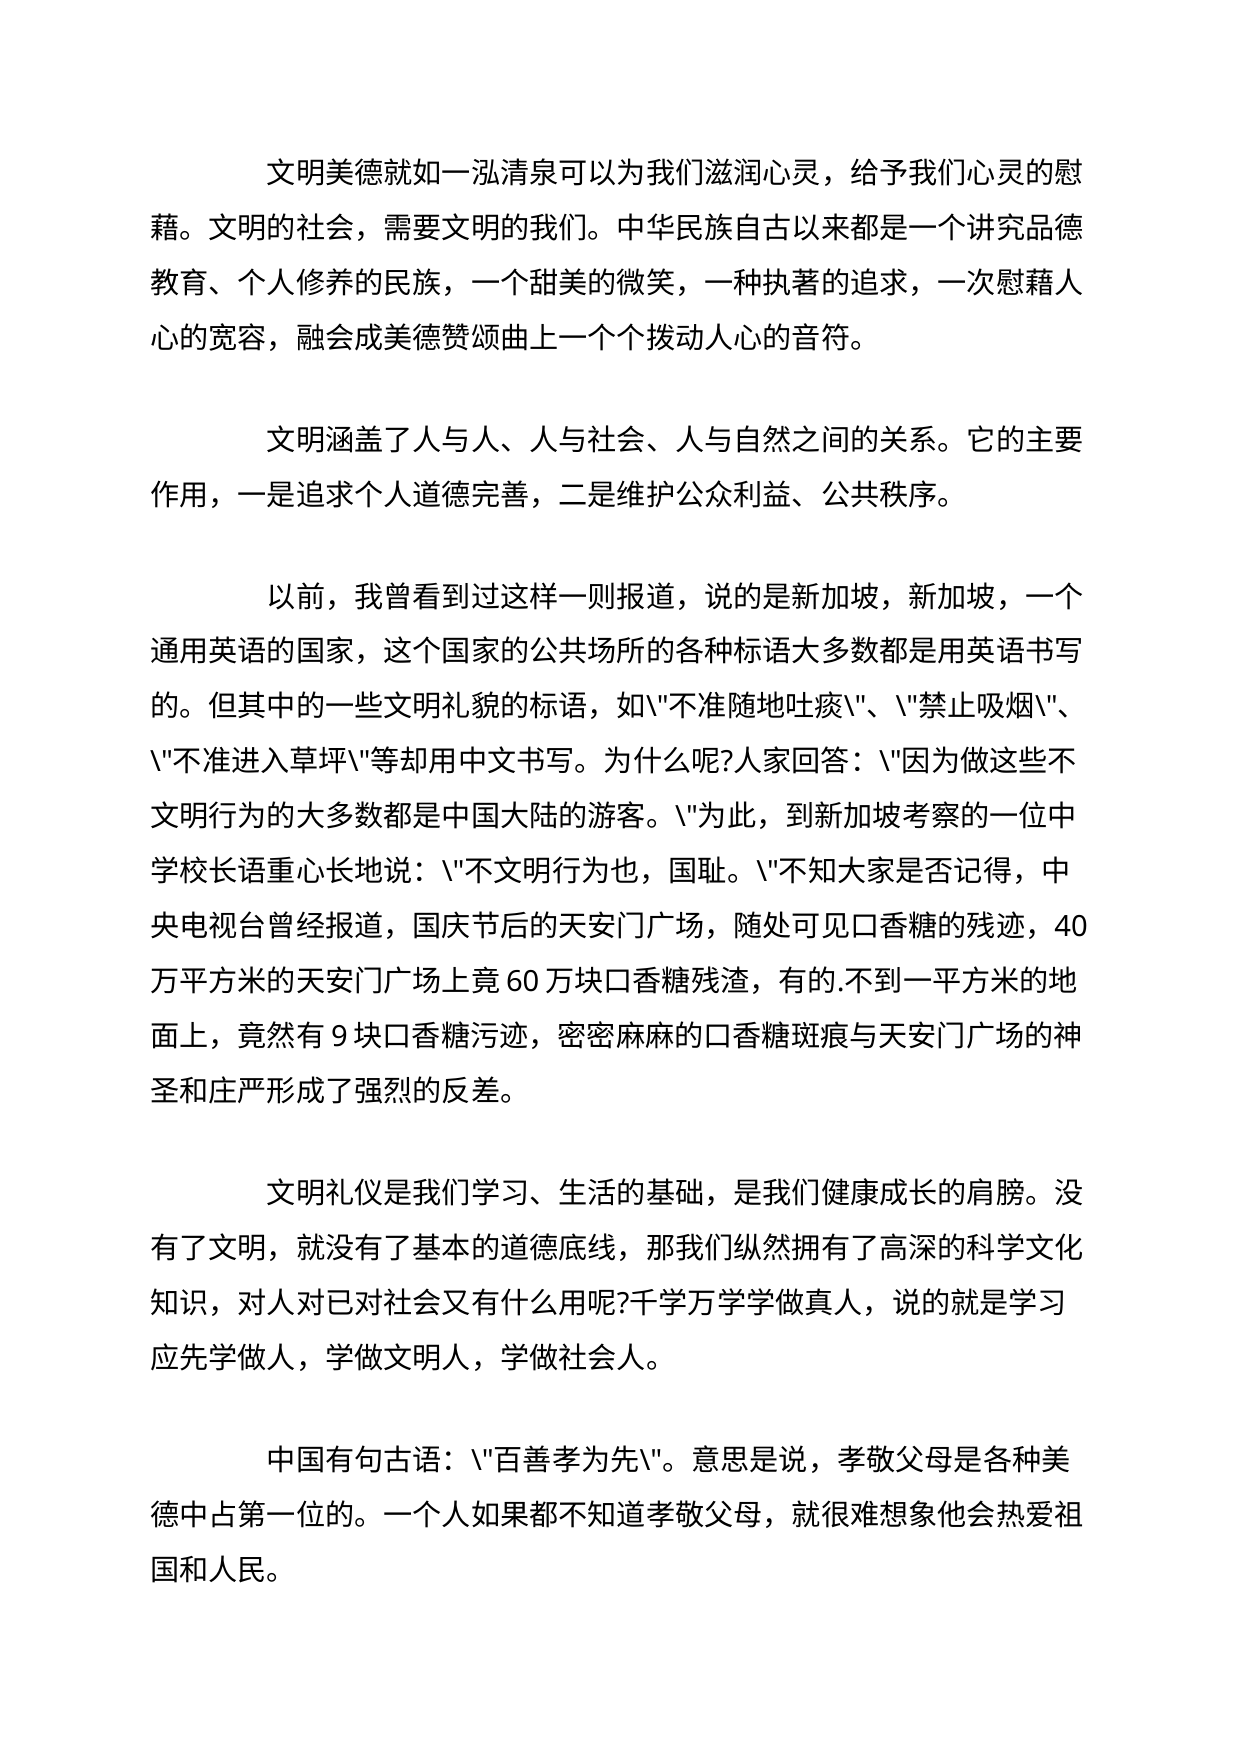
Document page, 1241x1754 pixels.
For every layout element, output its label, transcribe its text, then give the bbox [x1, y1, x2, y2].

text 文明涵盖了人与人、人与社会、人与自然之间的关系。它的主要作用，一是追求个人道德完善，二是维护公众利益、公共秩序。 [150, 416, 1090, 514]
text 文明美德就如一泓清泉可以为我们滋润心灵，给予我们心灵的慰藉。文明的社会，需要文明的我们。中华民族自古以来都是一个讲究品德教育、个人修养的民族，一个甜美的微笑，一种执著的追求，一次慰藉人心的宽容，融会成美德赞颂曲上一个个拨动人心的音符。 [150, 150, 1090, 357]
text 以前，我曾看到过这样一则报道，说的是新加坡，新加坡，一个通用英语的国家，这个国家的公共场所的各种标语大多数都是用英语书写的。但其中的一些文明礼貌的标语，如\"不准随地吐痰\"、\"禁止吸烟\"、\"不准进入草坪\"等却用中文书写。为什么呢?人家回答：\"因为做这些不文明行为的大多数都是中国大陆的游客。\"为此，到新加坡考察的一位中学校长语重心长地说：\"不文明行为也，国耻。\"不知大家是否记得，中央电视台曾经报道，国庆节后的天安门广场，随处可见口香糖的残迹，40万平方米的天安门广场上竟60万块口香糖残渣，有的.不到一平方米的地面上，竟然有9块口香糖污迹，密密麻麻的口香糖斑痕与天安门广场的神圣和庄严形成了强烈的反差。 [150, 573, 1090, 1110]
text 中国有句古语：\"百善孝为先\"。意思是说，孝敬父母是各种美德中占第一位的。一个人如果都不知道孝敬父母，就很难想象他会热爱祖国和人民。 [150, 1436, 1090, 1588]
text 文明礼仪是我们学习、生活的基础，是我们健康成长的肩膀。没有了文明，就没有了基本的道德底线，那我们纵然拥有了高深的科学文化知识，对人对已对社会又有什么用呢?千学万学学做真人，说的就是学习应先学做人，学做文明人，学做社会人。 [150, 1170, 1090, 1377]
